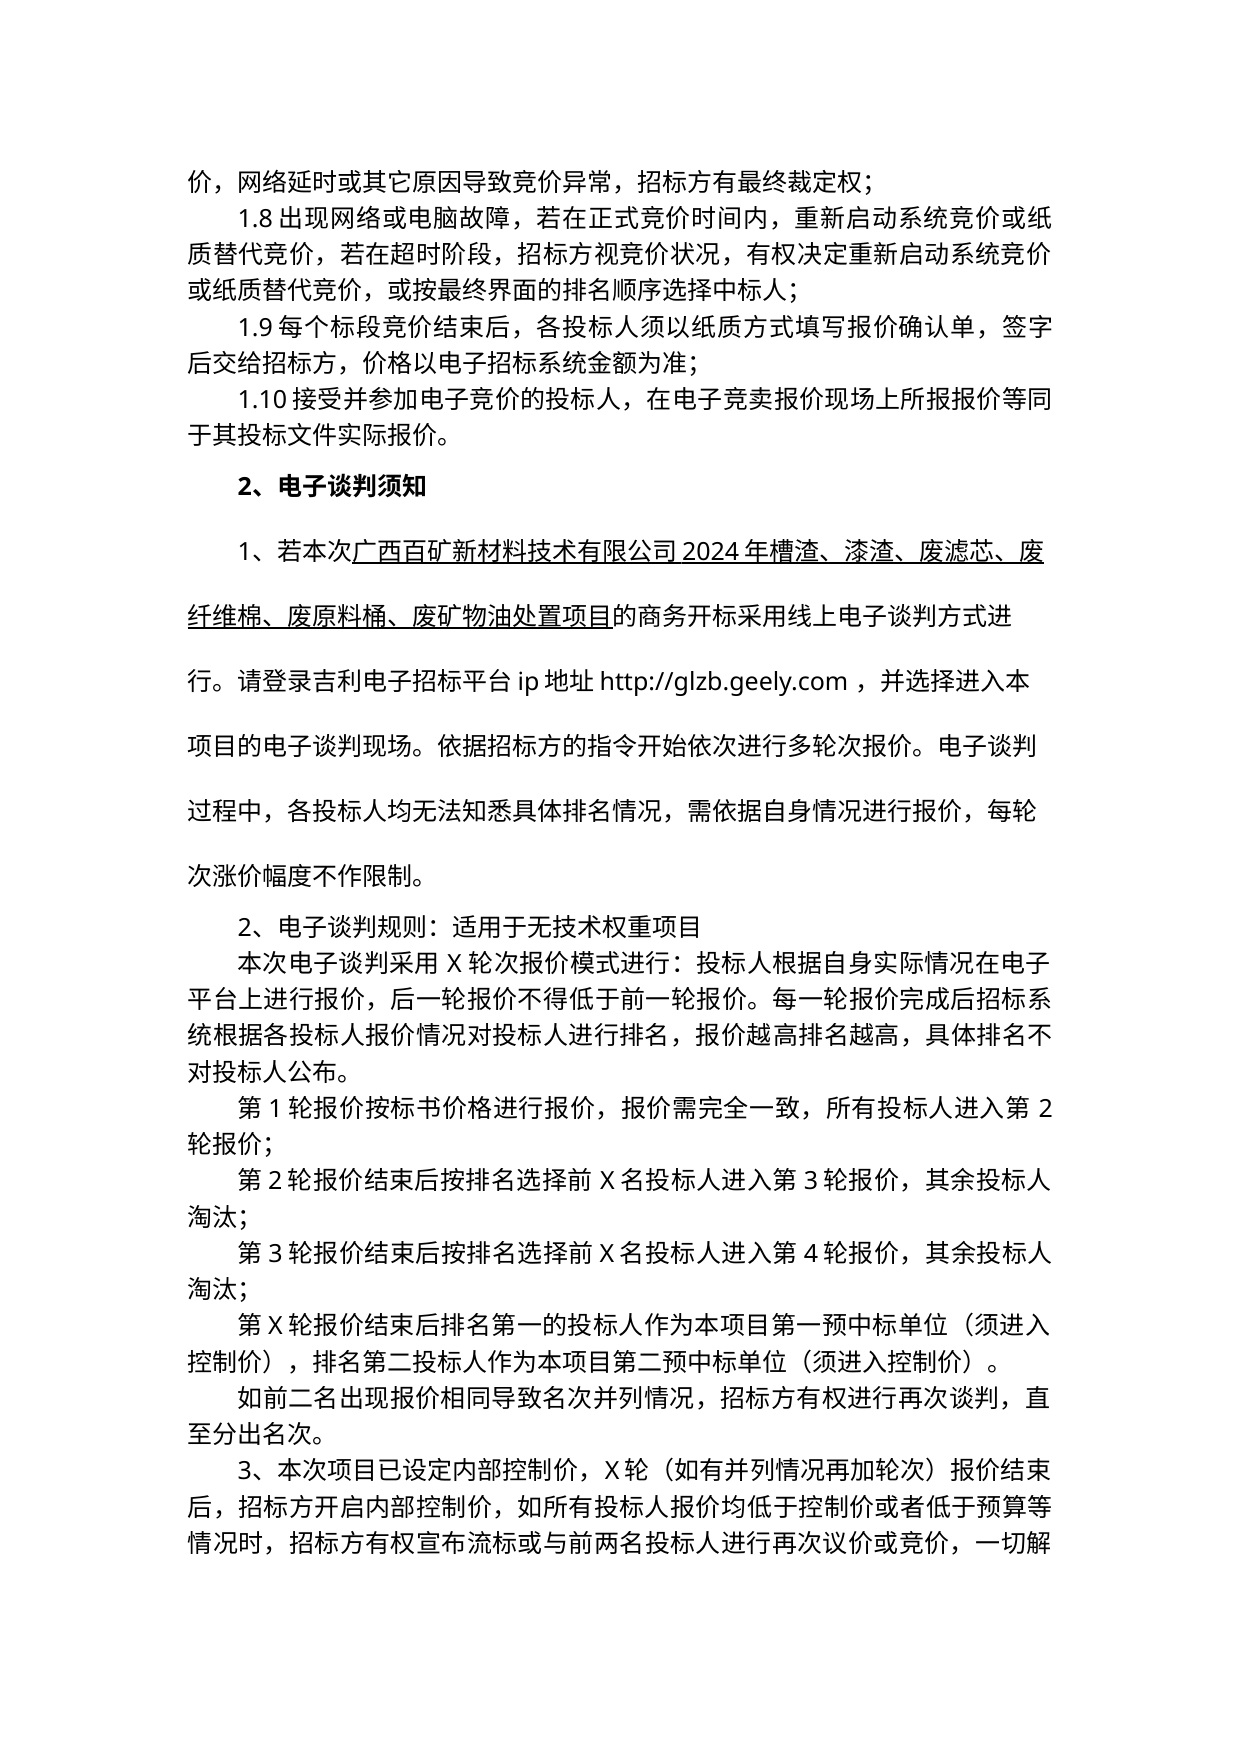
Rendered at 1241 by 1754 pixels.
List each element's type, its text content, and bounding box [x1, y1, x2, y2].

text 1.8出现网络或电脑故障，若在正式竞价时间内，重新启动系统竞价或纸质替代竞价，若在超时阶段，招标方视竞价状况，有权决定重新启动系统竞价或纸质替代竞价，或按最终界面的排名顺序选择中标人； [187, 198, 1053, 307]
text 本次电子谈判采用 X 轮次报价模式进行：投标人根据自身实际情况在电子平台上进行报价，后一轮报价不得低于前一轮报价。每一轮报价完成后招标系统根据各投标人报价情况对投标人进行排名，报价越高排名越高，具体排名不对投标人公布。 [187, 943, 1053, 1088]
text 第3轮报价结束后按排名选择前X名投标人进入第4轮报价，其余投标人淘汰； [187, 1233, 1053, 1306]
text 1、若本次广西百矿新材料技术有限公司2024年槽渣、漆渣、废滤芯、废纤维棉、废原料桶、废矿物油处置项目的商务开标采用线上电子谈判方式进行。请登录吉利电子招标平台ip地址http://glzb.geely.com ，并选择进入本项目的电子谈判现场。依据招标方的指令开始依次进行多轮次报价。电子谈判过程中，各投标人均无法知悉具体排名情况，需依据自身情况进行报价，每轮次涨价幅度不作限制。 [187, 517, 1053, 907]
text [187, 162, 1053, 198]
text 1.9每个标段竞价结束后，各投标人须以纸质方式填写报价确认单，签字后交给招标方，价格以电子招标系统金额为准； [187, 307, 1053, 379]
text 2、电子谈判须知 [187, 452, 1053, 517]
text 第1轮报价按标书价格进行报价，报价需完全一致，所有投标人进入第2轮报价； [187, 1088, 1053, 1161]
text 2、电子谈判规则：适用于无技术权重项目 [187, 907, 1053, 943]
text 如前二名出现报价相同导致名次并列情况，招标方有权进行再次谈判，直至分出名次。 [187, 1378, 1053, 1451]
text 第2轮报价结束后按排名选择前 X名投标人进入第3轮报价，其余投标人淘汰； [187, 1161, 1053, 1233]
text 1.10接受并参加电子竞价的投标人，在电子竞卖报价现场上所报报价等同于其投标文件实际报价。 [187, 379, 1053, 452]
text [187, 1451, 1053, 1559]
text 第X轮报价结束后排名第一的投标人作为本项目第一预中标单位（须进入控制价），排名第二投标人作为本项目第二预中标单位（须进入控制价）。 [187, 1306, 1053, 1378]
